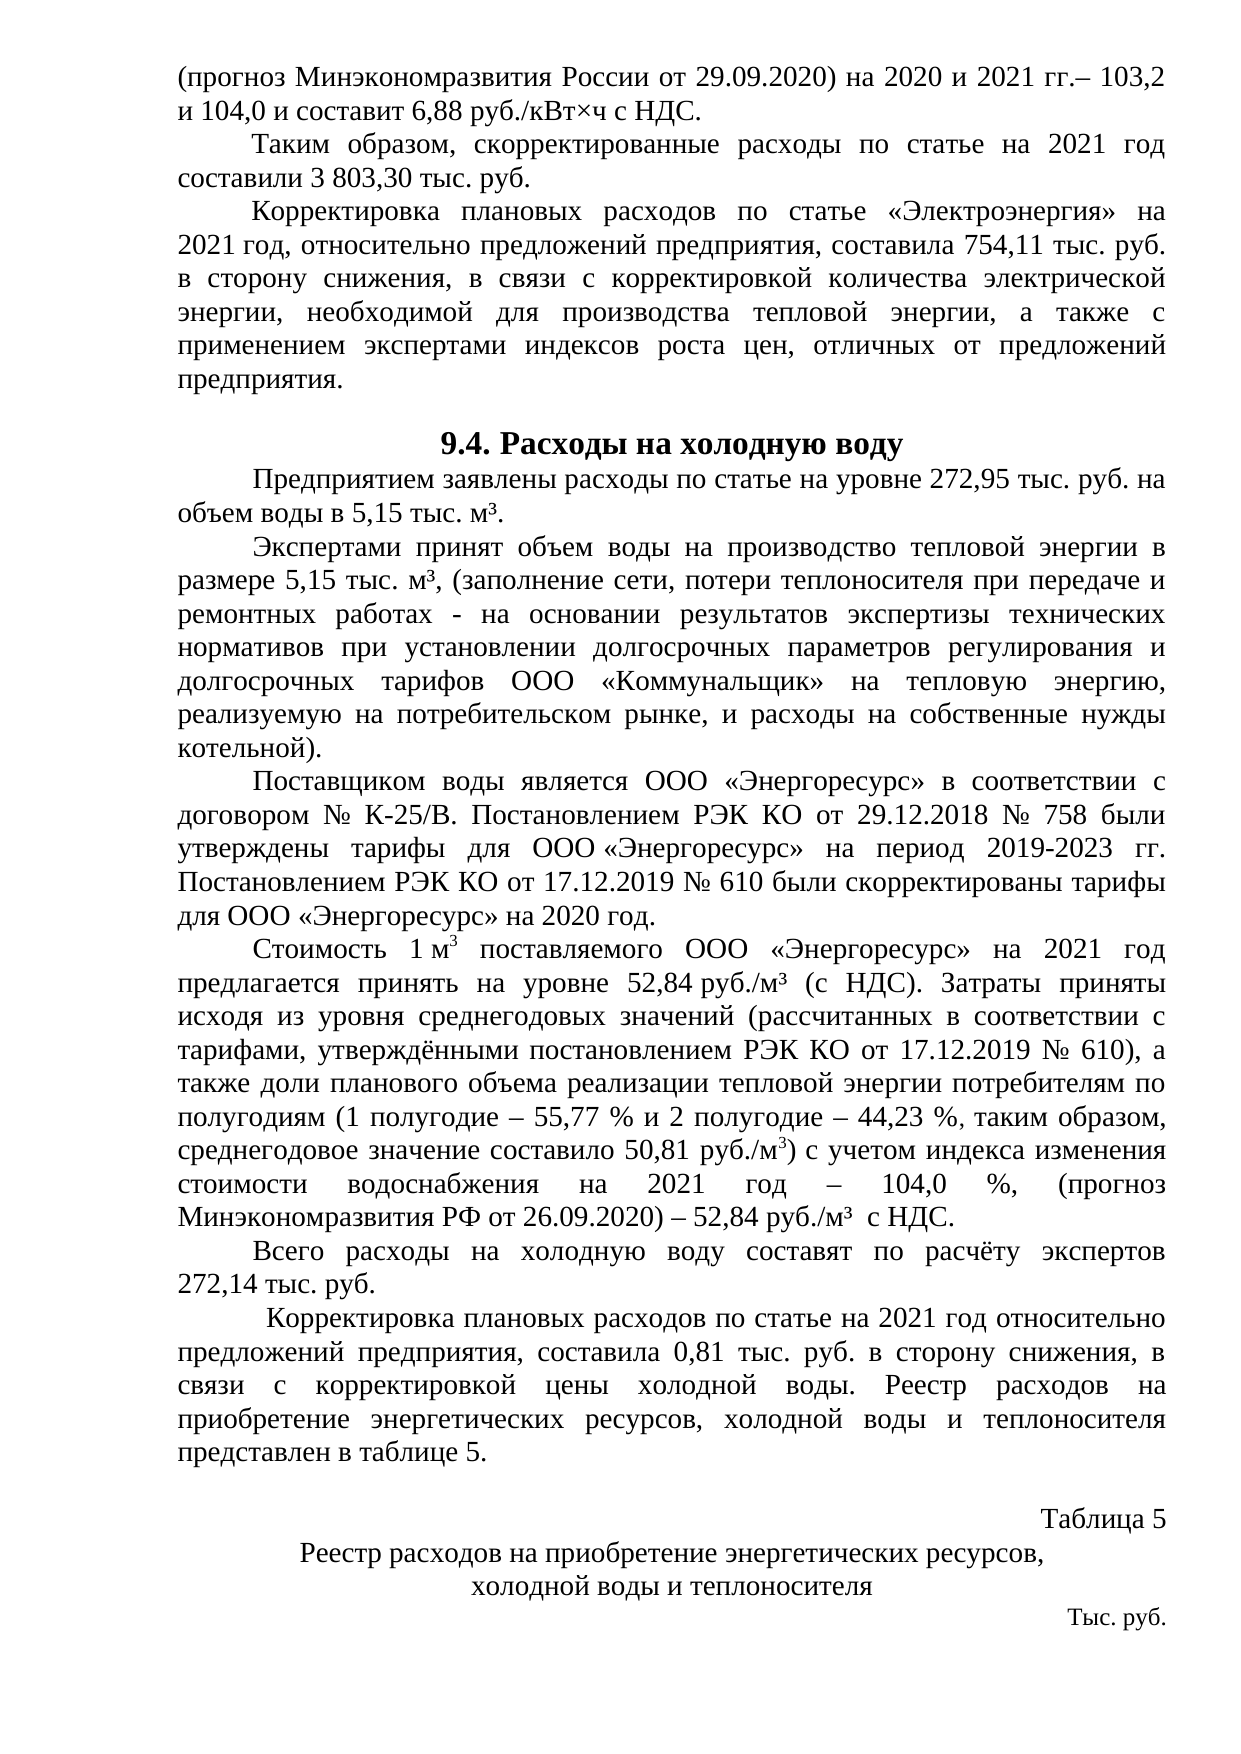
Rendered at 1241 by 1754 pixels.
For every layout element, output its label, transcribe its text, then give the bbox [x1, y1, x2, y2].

text Всего расходы на холодную воду составят по расчёту экспертов 272,14 тыс. руб. [177, 1233, 1167, 1300]
text Стоимость 1 м3 поставляемого ООО «Энергоресурс» на 2021 год предлагается принять на уровне 52,84 руб./м³ (с НДС). Затраты приняты исходя из уровня среднегодовых значений (рассчитанных в соответствии с тарифами, утверждёнными постановлением РЭК КО от 17.12.2019 № 610), а также доли планового объема реализации тепловой энергии потребителям по полугодиям (1 полугодие – 55,77 % и 2 полугодие – 44,23 %, таким образом, среднегодовое значение составило 50,81 руб./м3) с учетом индекса изменения стоимости водоснабжения на 2021 год – 104,0 %, (прогноз Минэкономразвития РФ от 26.09.2020) – 52,84 руб./м³ с НДС. [177, 931, 1167, 1233]
list Расходы на холодную воду [177, 423, 1167, 462]
text Экспертами принят объем воды на производство тепловой энергии в размере 5,15 тыс. м³, (заполнение сети, потери теплоносителя при передаче и ремонтных работах - на основании результатов экспертизы технических нормативов при установлении долгосрочных параметров регулирования и долгосрочных тарифов ООО «Коммунальщик» на тепловую энергию, реализуемую на потребительском рынке, и расходы на собственные нужды котельной). [177, 529, 1167, 763]
text холодной воды и теплоносителя [177, 1568, 1167, 1602]
text Корректировка плановых расходов по статье на 2021 год относительно предложений предприятия, составила 0,81 тыс. руб. в сторону снижения, в связи с корректировкой цены холодной воды. Реестр расходов на приобретение энергетических ресурсов, холодной воды и теплоносителя представлен в таблице 5. [177, 1300, 1167, 1468]
text Корректировка плановых расходов по статье «Электроэнергия» на 2021 год, относительно предложений предприятия, составила 754,11 тыс. руб. в сторону снижения, в связи с корректировкой количества электрической энергии, необходимой для производства тепловой энергии, а также с применением экспертами индексов роста цен, отличных от предложений предприятия. [177, 193, 1167, 394]
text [177, 59, 1167, 126]
text Таблица 5 [177, 1501, 1167, 1535]
text Реестр расходов на приобретение энергетических ресурсов, [177, 1535, 1167, 1568]
text Тыс. руб. [177, 1602, 1167, 1631]
text Таким образом, скорректированные расходы по статье на 2021 год составили 3 803,30 тыс. руб. [177, 126, 1167, 193]
text Предприятием заявлены расходы по статье на уровне 272,95 тыс. руб. на объем воды в 5,15 тыс. м³. [177, 462, 1167, 529]
text Поставщиком воды является ООО «Энергоресурс» в соответствии с договором № К-25/В. Постановлением РЭК КО от 29.12.2018 № 758 были утверждены тарифы для ООО «Энергоресурс» на период 2019-2023 гг. Постановлением РЭК КО от 17.12.2019 № 610 были скорректированы тарифы для ООО «Энергоресурс» на 2020 год. [177, 763, 1167, 931]
